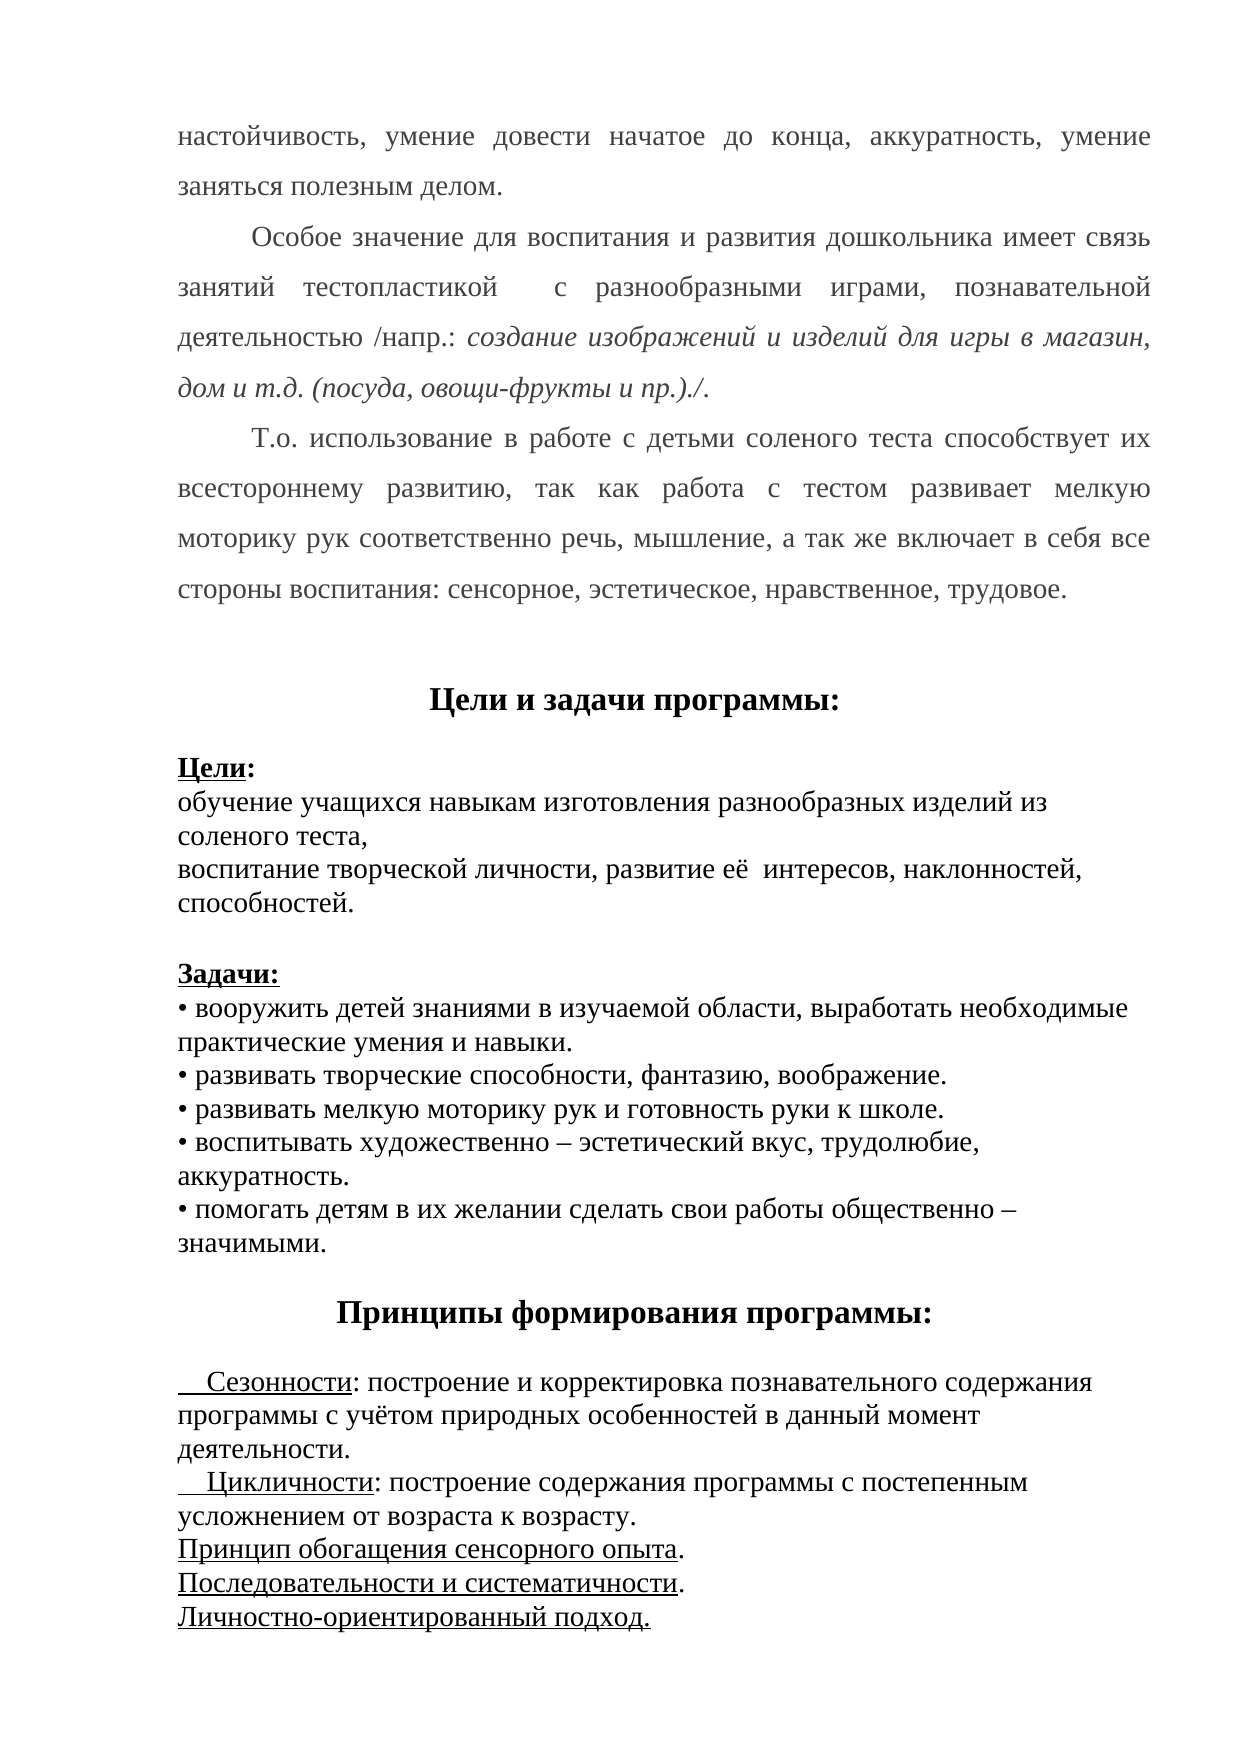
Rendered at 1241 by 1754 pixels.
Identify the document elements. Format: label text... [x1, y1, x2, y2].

text • воспитывать художественно – эстетический вкус, трудолюбие, аккуратность. [177, 1124, 1152, 1191]
text воспитание творческой личности, развитие её интересов, наклонностей, способностей. [177, 851, 1152, 918]
text Задачи: [177, 957, 1152, 990]
text Цели и задачи программы: [88, 679, 1152, 717]
text Принцип обогащения сенсорного опыта. [177, 1532, 1152, 1565]
text • развивать творческие способности, фантазию, воображение. [177, 1057, 1152, 1091]
text обучение учащихся навыкам изготовления разнообразных изделий из соленого теста, [177, 784, 1152, 851]
text Личностно-ориентированный подход. [177, 1599, 1152, 1632]
text • вооружить детей знаниями в изучаемой области, выработать необходимые практические умения и навыки. [177, 990, 1152, 1057]
text Т.о. использование в работе с детьми соленого теста способствует их всестороннему развитию, так как работа с тестом развивает мелкую моторику рук соответственно речь, мышление, а так же включает в себя все стороны воспитания: сенсорное, эстетическое, нравственное, трудовое. [177, 420, 1152, 604]
text Цикличности: построение содержания программы с постепенным усложнением от возраста к возрасту. [177, 1464, 1152, 1532]
text Сезонности: построение и корректировка познавательного содержания программы с учётом природных особенностей в данный момент деятельности. [177, 1364, 1152, 1464]
text Цели: [177, 751, 1152, 784]
text • развивать мелкую моторику рук и готовность руки к школе. [177, 1091, 1152, 1124]
list Принципы формирования программы: [118, 1292, 1152, 1330]
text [177, 118, 1152, 202]
text • помогать детям в их желании сделать свои работы общественно – значимыми. [177, 1191, 1152, 1258]
text Особое значение для воспитания и развития дошкольника имеет связь занятий тестопластикой с разнообразными играми, познавательной деятельностью /напр.: создание изображений и изделий для игры в магазин, дом и т.д. (посуда, овощи-фрукты и пр.)./. [177, 219, 1152, 403]
text Последовательности и систематичности. [177, 1565, 1152, 1599]
